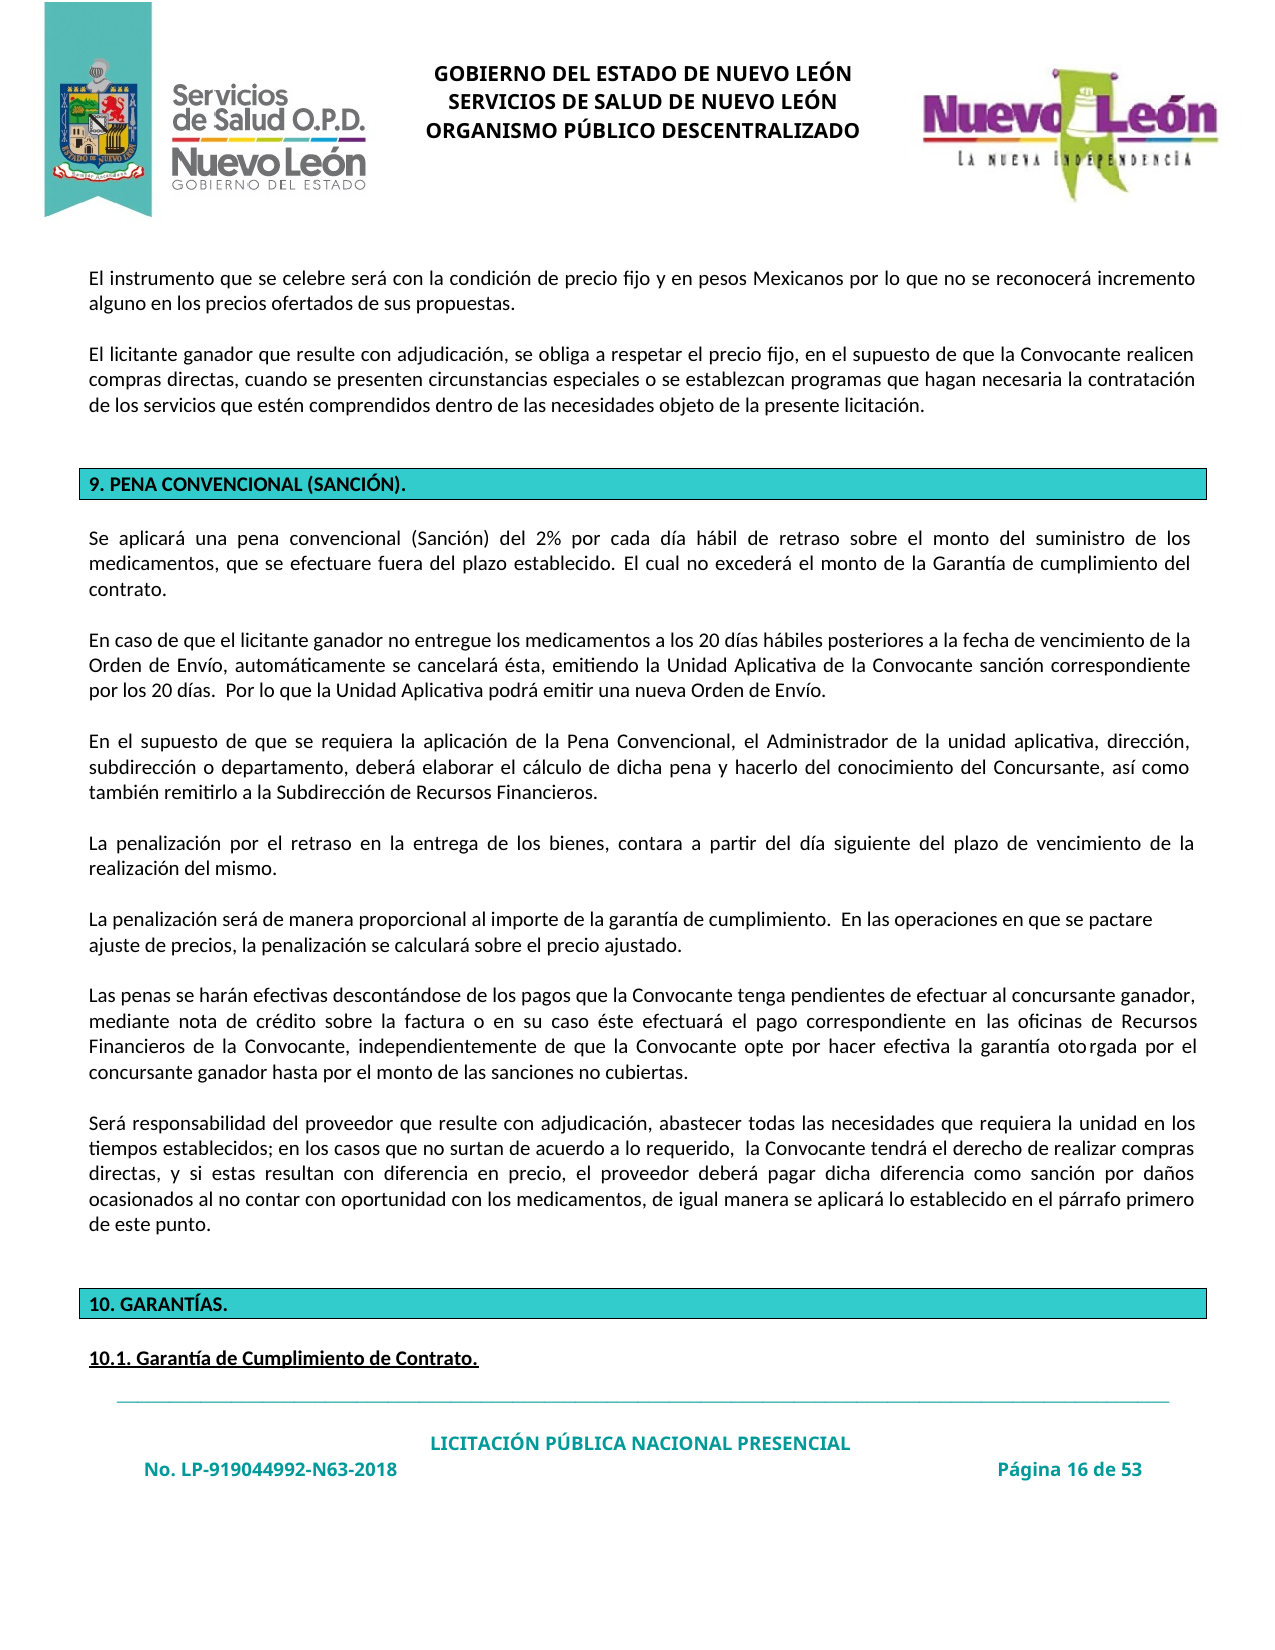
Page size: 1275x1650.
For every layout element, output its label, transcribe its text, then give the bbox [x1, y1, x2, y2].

text El instrumento que se celebre será con la condición de precio fijo y en pesos Mexicanos por lo que no se reconocerá incremento alguno en los precios ofertados de sus propuestas. [89, 265, 1197, 316]
text 10.1. Garantía de Cumplimiento de Contrato. [89, 1345, 1197, 1370]
text 10. GARANTÍAS. [80, 1289, 1206, 1318]
text En el supuesto de que se requiera la aplicación de la Pena Convencional, el Administrador de la unidad aplicativa, dirección, subdirección o departamento, deberá elaborar el cálculo de dicha pena y hacerlo del conocimiento del Concursante, así como también remitirlo a la Subdirección de Recursos Financieros. [89, 728, 1192, 805]
text Se aplicará una pena convencional (Sanción) del 2% por cada día hábil de retraso sobre el monto del suministro de los medicamentos, que se efectuare fuera del plazo establecido. El cual no excederá el monto de de cumplimiento del contrato. [89, 525, 1192, 601]
text 9. PENA CONVENCIONAL (SANCIÓN). [80, 469, 1206, 499]
text Las penas se harán efectivas descontándose de los pagos que la Convocante tenga pendientes de efectuar al concursante ganador, mediante nota de crédito sobre la factura o en su caso éste efectuará el pago correspondiente en las oficinas de Recursos Financieros de la Convocante, independientemente de que la Convocante opte por hacer efectiva la garantía otorgada por el concursante ganador hasta por el monto de las sanciones no cubiertas. [89, 983, 1197, 1084]
text La penalización será de manera proporcional al importe de la garantía de cumplimiento. En las operaciones en que se pactare ajuste de precios, la penalización se calculará sobre el precio ajustado. [89, 906, 1197, 957]
text Será responsabilidad del proveedor que resulte con adjudicación, abastecer todas las necesidades que requiera la unidad en los tiempos establecidos; en los casos que no surtan de acuerdo a lo requerido, la Convocante tendrá el derecho de realizar compras directas, y si estas resultan con diferencia en precio, el proveedor deberá pagar dicha diferencia como sanción por daños ocasionados al no contar con oportunidad con los medicamentos, de igual manera se aplicará lo establecido en el párrafo primero de este punto. [89, 1110, 1197, 1237]
text El licitante ganador que resulte con adjudicación, se obliga a respetar el precio fijo, en el supuesto de que la Convocante realicen compras directas, cuando se presenten circunstancias especiales o se establezcan programas que hagan necesaria la contratación de los servicios que estén comprendidos dentro de las necesidades objeto de la presente licitación. [89, 341, 1197, 417]
list La penalización por el retraso en la entrega de los bienes, contara a partir del día siguiente del plazo de vencimiento de la realización del mismo. [89, 830, 1197, 881]
picture [15, 2, 1249, 229]
text En caso de que el licitante ganador no entregue los medicamentos a los 20 días hábiles posteriores a la fecha de vencimiento de la Orden de Envío, automáticamente se cancelará ésta, emitiendo la Unidad Aplicativa de la Convocante sanción correspondiente por los 20 días. Por lo que podrá emitir una nueva Orden de Envío. [89, 627, 1192, 703]
